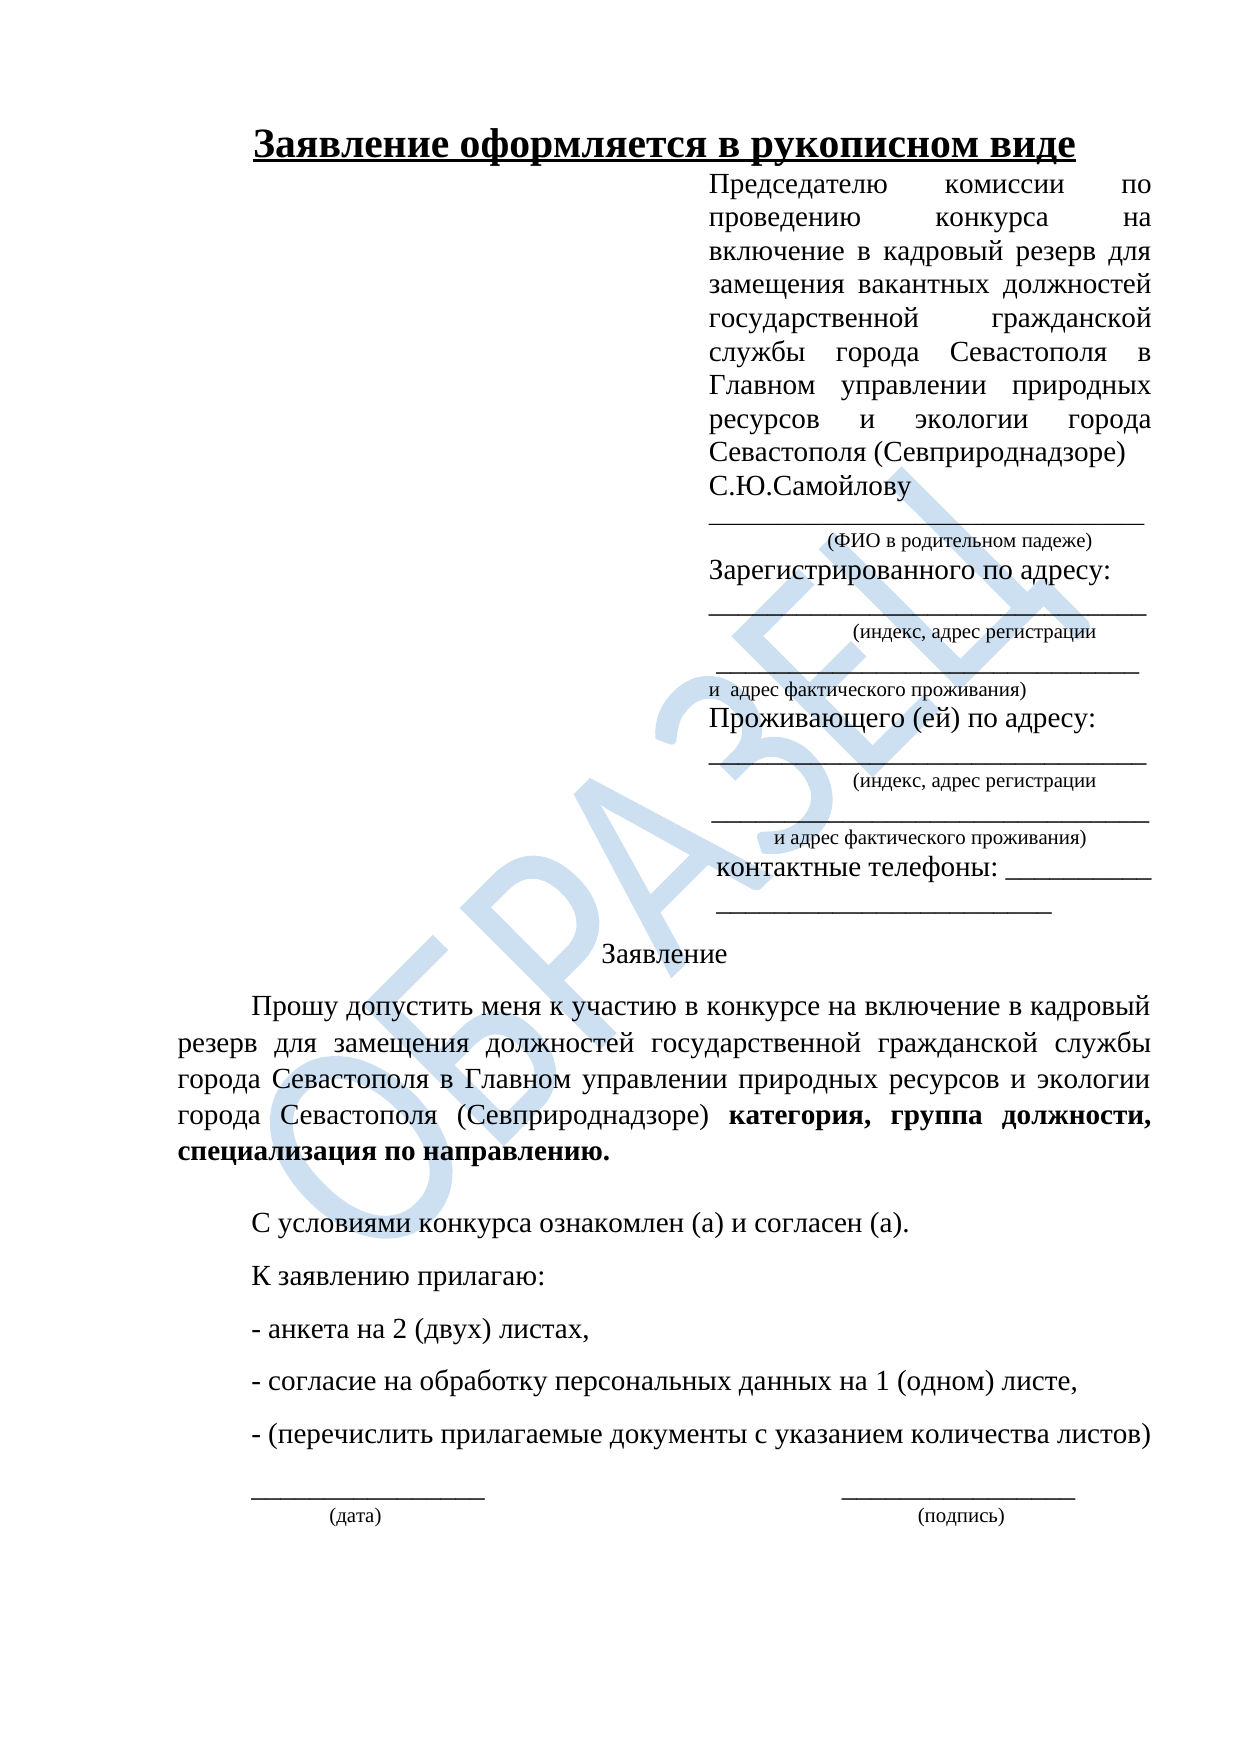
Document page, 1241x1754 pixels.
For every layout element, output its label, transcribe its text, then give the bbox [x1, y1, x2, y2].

text Прошу допустить меня к участию в конкурсе на включение в кадровый резерв для замещения должностей государственной гражданской службы города Севастополя в Главном управлении природных ресурсов и экологии города Севастополя (Севприроднадзоре) категория, группа должности, специализация по направлению. [177, 988, 1152, 1167]
text С условиями конкурса ознакомлен (а) и согласен (а). [177, 1205, 1152, 1239]
text (дата) (подпись) [177, 1503, 1152, 1527]
text - анкета на 2 (двух) листах, [177, 1311, 1152, 1344]
text Председателю комиссии по проведению конкурса на включение в кадровый резерв для замещения вакантных должностей государственной гражданской службы города Севастополя в Главном управлении природных ресурсов и экологии города Севастополя (Севприроднадзоре) [709, 166, 1152, 468]
text С.Ю.Самойлову [709, 468, 1152, 501]
text К заявлению прилагаю: [177, 1258, 1152, 1291]
text Зарегистрированного по адресу: ______________________________ [709, 552, 1152, 619]
text (ФИО в родительном падеже) [768, 528, 1152, 552]
text _______________________ [709, 883, 1152, 916]
text - согласие на обработку персональных данных на 1 (одном) листе, [177, 1363, 1152, 1397]
text контактные телефоны: __________ [709, 849, 1152, 883]
text (индекс, адрес регистрации [709, 768, 1152, 792]
text ________________ ________________ [177, 1469, 1152, 1503]
text Заявление [177, 936, 1152, 969]
text - (перечислить прилагаемые документы с указанием количества листов) [177, 1416, 1152, 1450]
text _____________________________ и адрес фактического проживания) [709, 643, 1152, 701]
text Проживающего (ей) по адресу: ______________________________ [709, 701, 1152, 768]
text (индекс, адрес регистрации [709, 619, 1152, 643]
text Заявление оформляется в рукописном виде [177, 118, 1152, 166]
text ______________________________ и адрес фактического проживания) [709, 792, 1152, 849]
text ______________________________________ [709, 501, 1152, 528]
